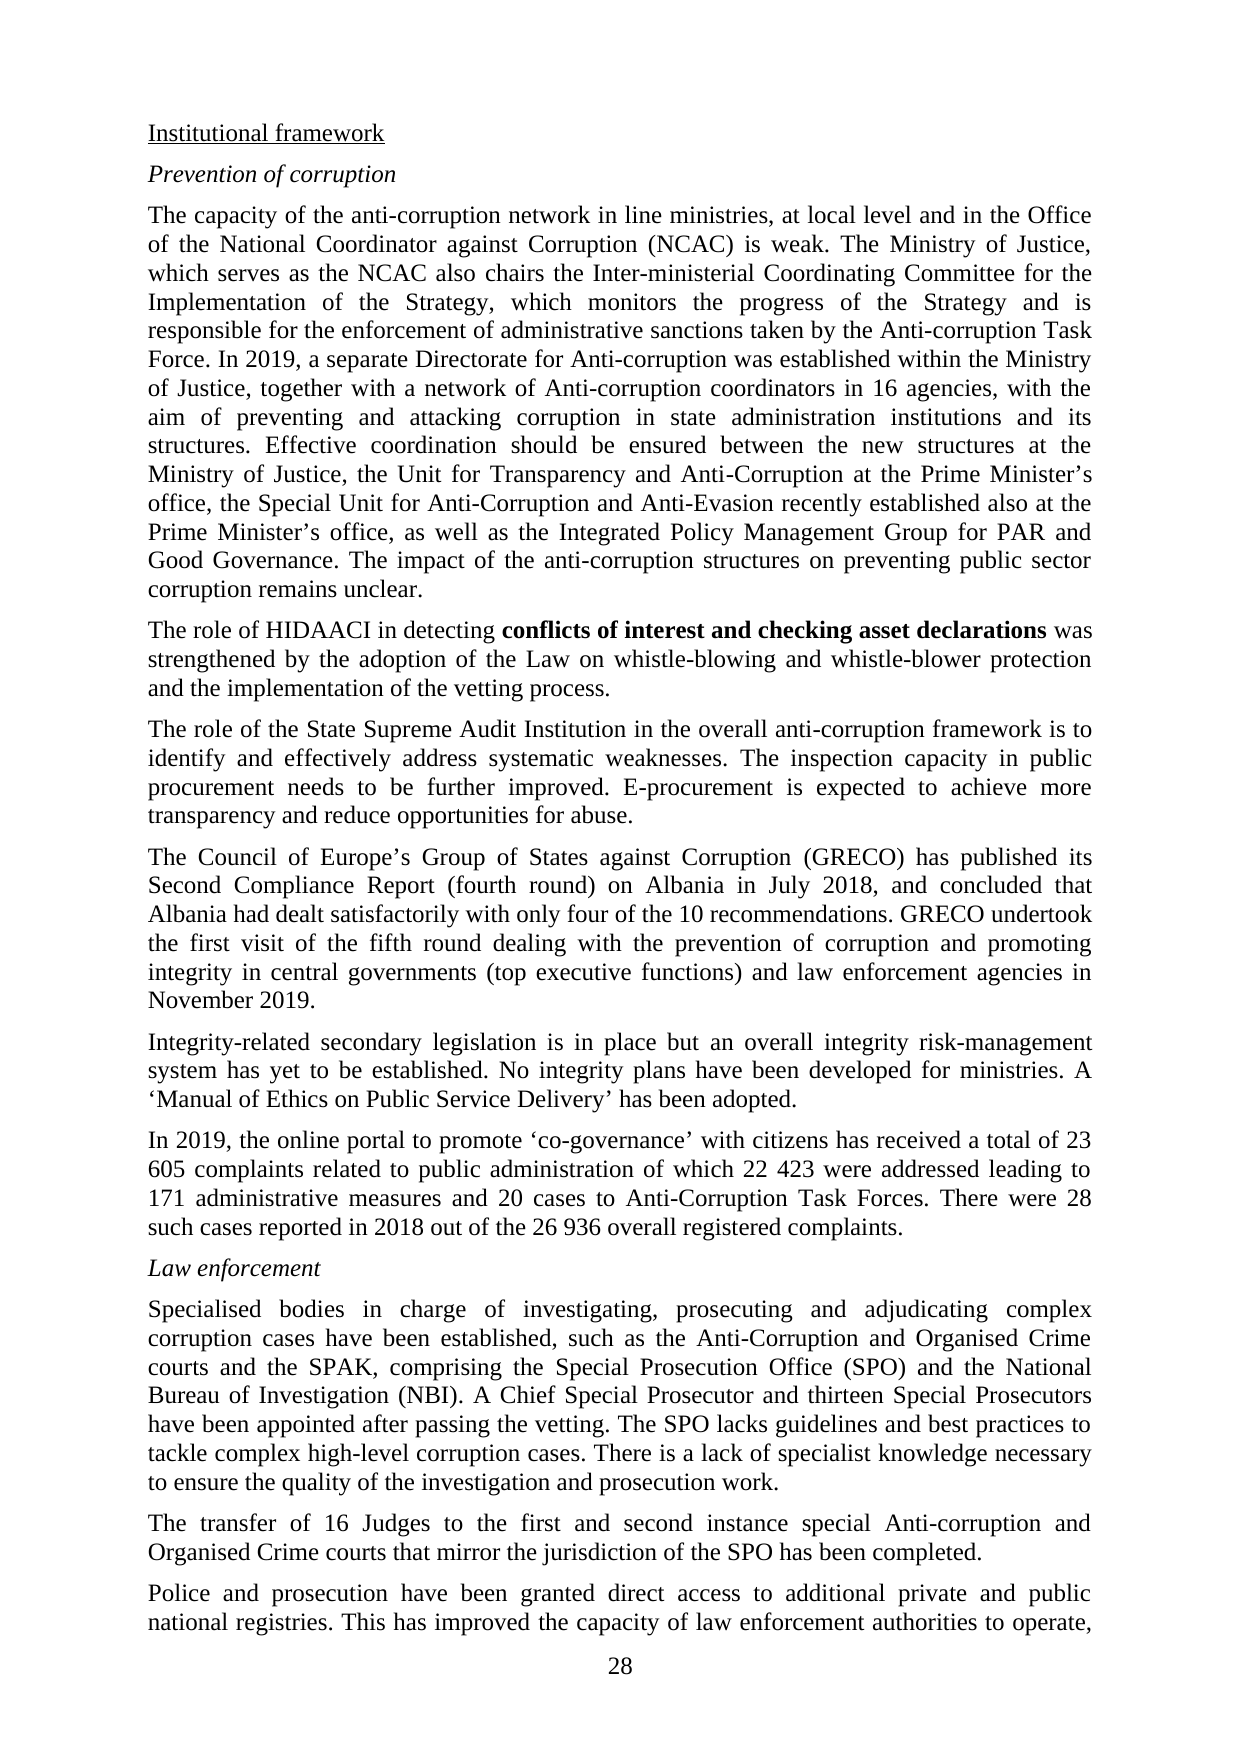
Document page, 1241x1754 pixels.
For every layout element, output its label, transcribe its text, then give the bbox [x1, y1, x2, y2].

text Institutional framework [148, 118, 1093, 147]
text In 2019, the online portal to promote ‘co-governance’ with citizens has received a total of 23 605 complaints related to public administration of which 22 423 were addressed leading to 171 administrative measures and 20 cases to Anti-Corruption Task Forces. There were 28 such cases reported in 2018 out of the 26 936 overall registered complaints. [148, 1126, 1093, 1241]
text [148, 1578, 1093, 1636]
text The role of HIDAACI in detecting conflicts of interest and checking asset declarations was strengthened by the adoption of the Law on whistle-blowing and whistle-blower protection and the implementation of the vetting process. [148, 616, 1093, 702]
text Prevention of corruption [148, 159, 1093, 188]
text The role of the State Supreme Audit Institution in the overall anti-corruption framework is to identify and effectively address systematic weaknesses. The inspection capacity in public procurement needs to be further improved. E-procurement is expected to achieve more transparency and reduce opportunities for abuse. [148, 714, 1093, 829]
text Law enforcement [148, 1253, 1093, 1282]
text The Council of Europe’s Group of States against Corruption (GRECO) has published its Second Compliance Report (fourth round) on Albania in July 2018, and concluded that Albania had dealt satisfactorily with only four of the 10 recommendations. GRECO undertook the first visit of the fifth round dealing with the prevention of corruption and promoting integrity in central governments (top executive functions) and law enforcement agencies in November 2019. [148, 842, 1093, 1014]
text Integrity-related secondary legislation is in place but an overall integrity risk-management system has yet to be established. No integrity plans have been developed for ministries. A ‘Manual of Ethics on Public Service Delivery’ has been adopted. [148, 1027, 1093, 1113]
text The transfer of 16 Judges to the first and second instance special Anti-corruption and Organised Crime courts that mirror the jurisdiction of the SPO has been completed. [148, 1508, 1093, 1566]
text Specialised bodies in charge of investigating, prosecuting and adjudicating complex corruption cases have been established, such as the Anti-Corruption and Organised Crime courts and the SPAK, comprising the Special Prosecution Office (SPO) and the National Bureau of Investigation (NBI). A Chief Special Prosecutor and thirteen Special Prosecutors have been appointed after passing the vetting. The SPO lacks guidelines and best practices to tackle complex high-level corruption cases. There is a lack of specialist knowledge necessary to ensure the quality of the investigation and prosecution work. [148, 1294, 1093, 1496]
text The capacity of the anti-corruption network in line ministries, at local level and in the Office of the National Coordinator against Corruption (NCAC) is weak. The Ministry of Justice, which serves as the NCAC also chairs the Inter-ministerial Coordinating Committee for the Implementation of the Strategy, which monitors the progress of the Strategy and is responsible for the enforcement of administrative sanctions taken by the Anti-corruption Task Force. In 2019, a separate Directorate for Anti-corruption was established within the Ministry of Justice, together with a network of Anti-corruption coordinators in 16 agencies, with the aim of preventing and attacking corruption in state administration institutions and its structures. Effective coordination should be ensured between the new structures at the Ministry of Justice, the Unit for Transparency and Anti-Corruption at the Prime Minister’s office, the Special Unit for Anti-Corruption and Anti-Evasion recently established also at the Prime Minister’s office, as well as the Integrated Policy Management Group for PAR and Good Governance. The impact of the anti-corruption structures on preventing public sector corruption remains unclear. [148, 201, 1093, 603]
